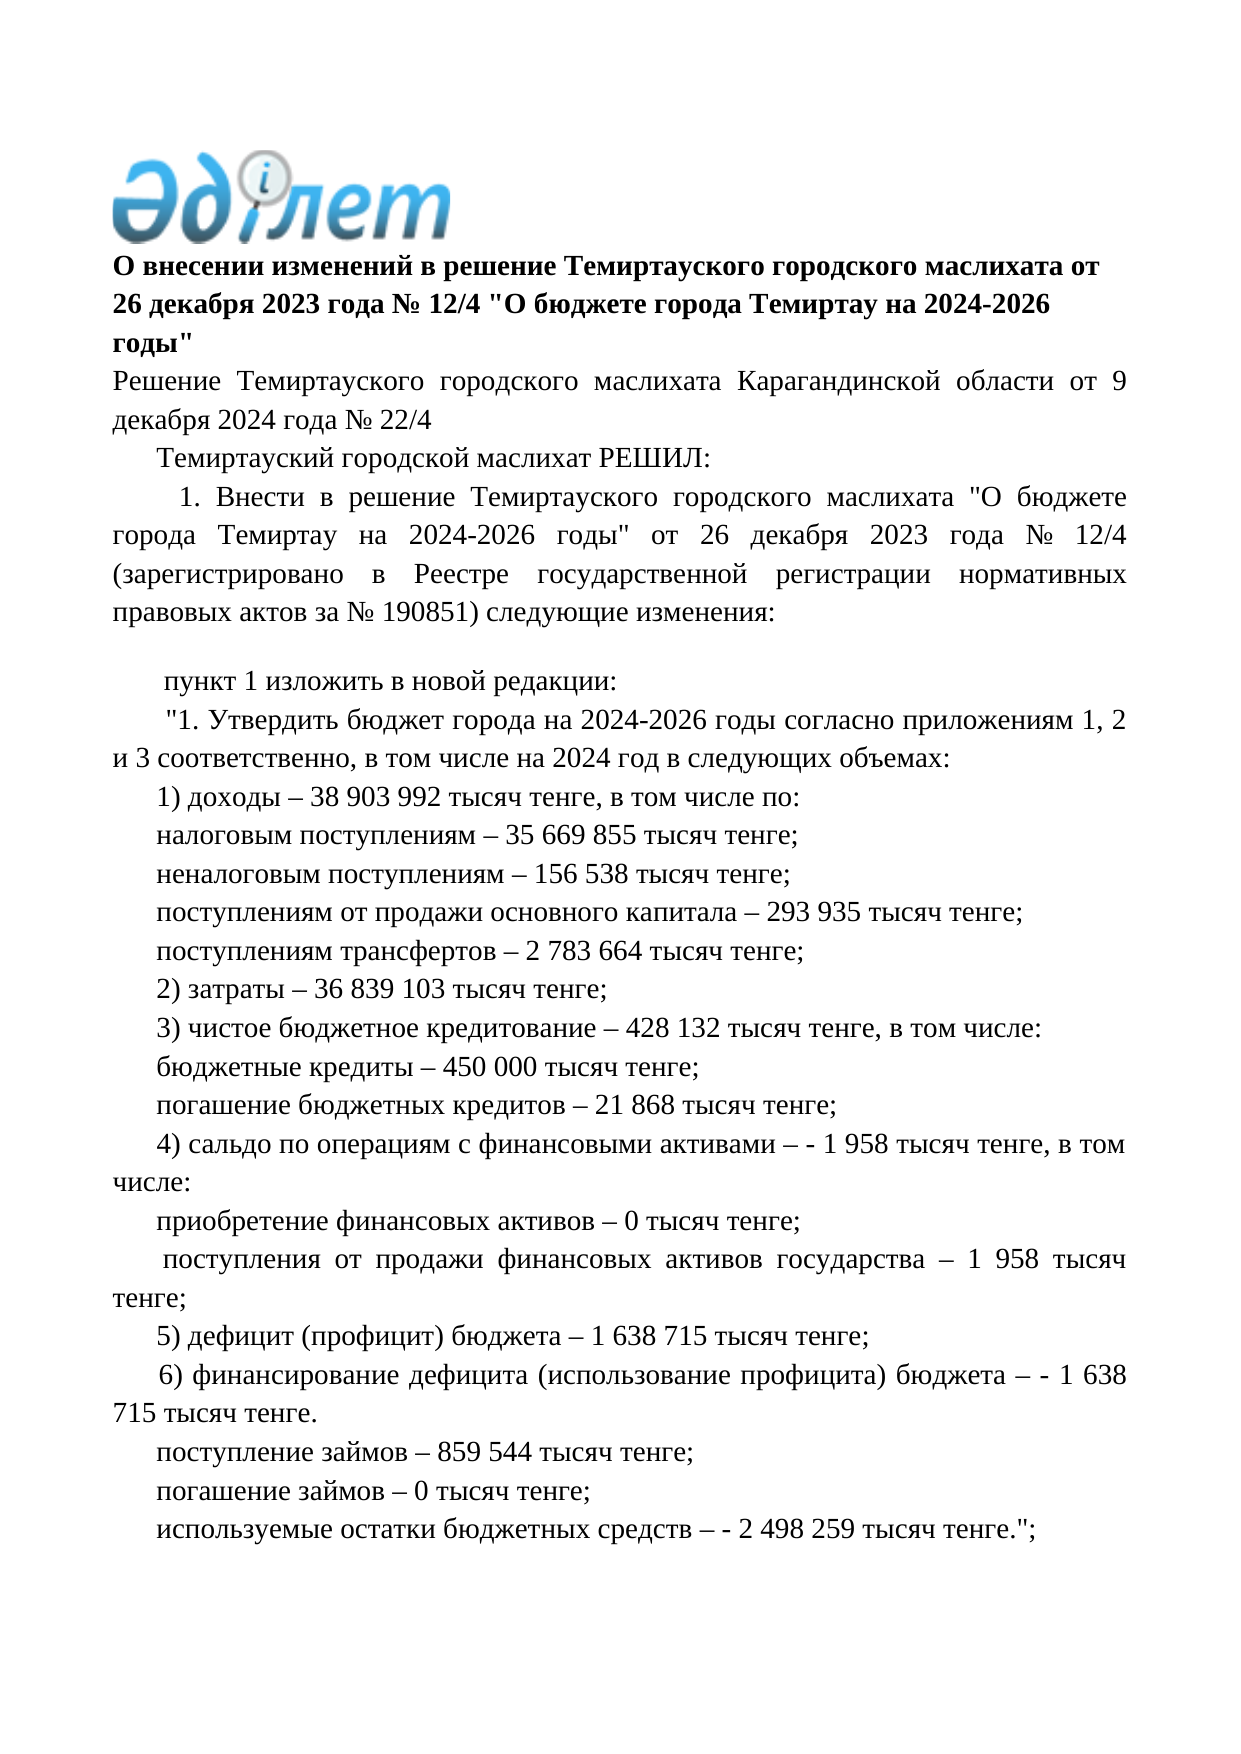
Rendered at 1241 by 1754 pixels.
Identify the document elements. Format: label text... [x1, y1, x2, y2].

text погашение займов – 0 тысяч тенге; [112, 1473, 1128, 1506]
text используемые остатки бюджетных средств – - 2 498 259 тысяч тенге."; [112, 1511, 1128, 1545]
text приобретение финансовых активов – 0 тысяч тенге; [112, 1203, 1128, 1236]
text 3) чистое бюджетное кредитование – 428 132 тысяч тенге, в том числе: [112, 1010, 1128, 1044]
text погашение бюджетных кредитов – 21 868 тысяч тенге; [112, 1087, 1128, 1121]
text 4) сальдо по операциям с финансовыми активами – - 1 958 тысяч тенге, в том числе: [112, 1126, 1128, 1198]
text Решение Темиртауского городского маслихата Карагандинской области от 9 декабря 2024 года № 22/4 [112, 363, 1128, 435]
text Темиртауский городской маслихат РЕШИЛ: [112, 440, 1128, 474]
text 2) затраты – 36 839 103 тысяч тенге; [112, 972, 1128, 1005]
text 6) финансирование дефицита (использование профицита) бюджета – - 1 638 715 тысяч тенге. [112, 1357, 1128, 1429]
text поступления от продажи финансовых активов государства – 1 958 тысяч тенге; [112, 1241, 1128, 1313]
text поступлениям трансфертов – 2 783 664 тысяч тенге; [112, 933, 1128, 967]
text бюджетные кредиты – 450 000 тысяч тенге; [112, 1049, 1128, 1082]
text 5) дефицит (профицит) бюджета – 1 638 715 тысяч тенге; [112, 1318, 1128, 1352]
picture [112, 150, 451, 244]
text поступление займов – 859 544 тысяч тенге; [112, 1434, 1128, 1468]
text "1. Утвердить бюджет города на 2024-2026 годы согласно приложениям 1, 2 и 3 соответственно, в том числе на 2024 год в следующих объемах: [112, 702, 1128, 774]
text пункт 1 изложить в новой редакции: [112, 663, 1128, 697]
text поступлениям от продажи основного капитала – 293 935 тысяч тенге; [112, 894, 1128, 928]
text налоговым поступлениям – 35 669 855 тысяч тенге; [112, 817, 1128, 851]
text 1. Внести в решение Темиртауского городского маслихата "О бюджете города Темиртау на 2024-2026 годы" от 26 декабря 2023 года № 12/4 (зарегистрировано в Реестре государственной регистрации нормативных правовых актов за № 190851) следующие изменения: [112, 479, 1128, 628]
text 1) доходы – 38 903 992 тысяч тенге, в том числе по: [112, 779, 1128, 812]
text неналоговым поступлениям – 156 538 тысяч тенге; [112, 856, 1128, 889]
text О внесении изменений в решение Темиртауского городского маслихата от 26 декабря 2023 года № 12/4 "О бюджете города Темиртау на 2024-2026 годы" [112, 248, 1128, 358]
